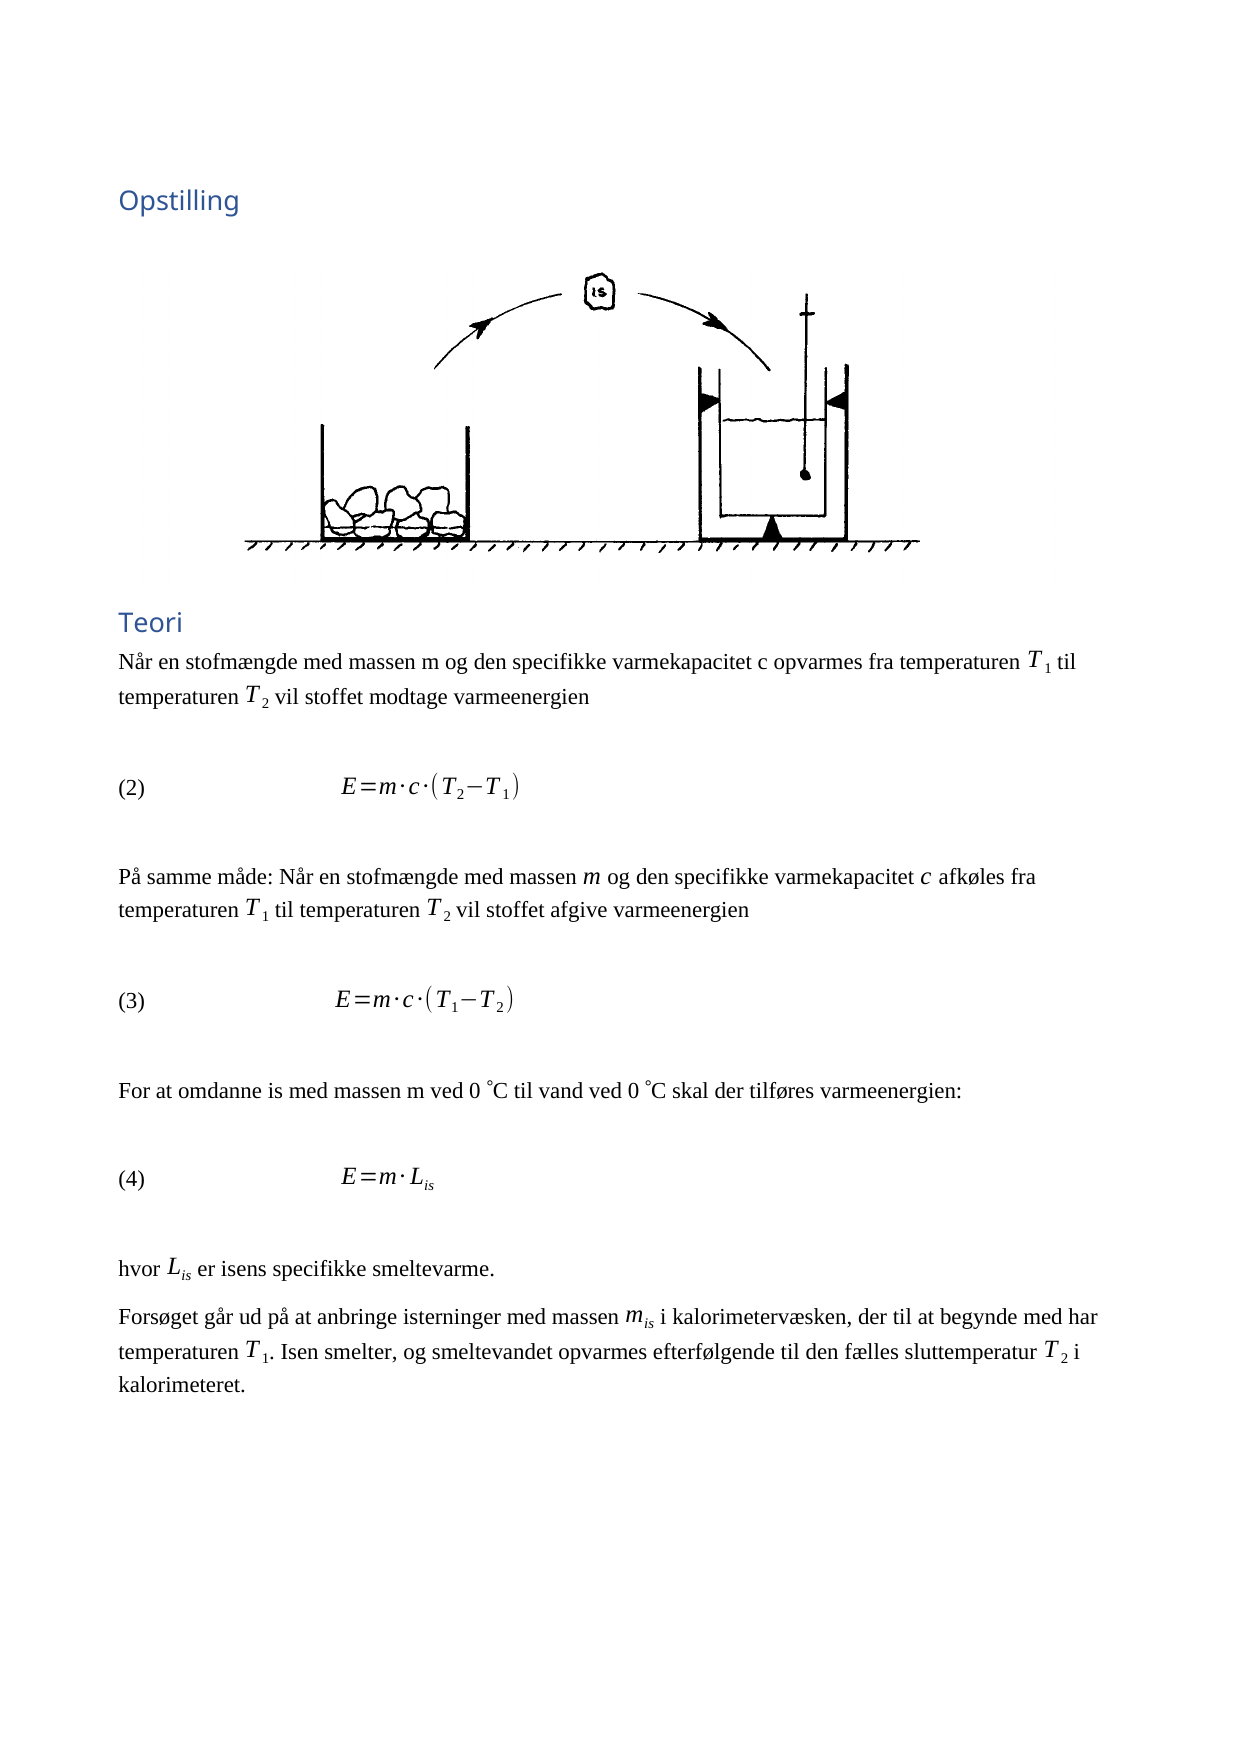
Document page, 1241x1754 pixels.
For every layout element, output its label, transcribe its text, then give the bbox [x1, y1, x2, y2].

subtitle Opstilling [118, 181, 1122, 218]
text (4) [118, 1162, 1122, 1194]
text hvor er isens specifikke smeltevarme. [118, 1253, 1122, 1284]
text Forsøget går ud på at anbringe isterninger med massen i kalorimetervæsken, der til at begynde med har temperaturen . Isen smelter, og smeltevandet opvarmes efterfølgende til den fælles sluttemperatur i kalorimeteret. [118, 1301, 1122, 1397]
text Når en stofmængde med massen m og den specifikke varmekapacitet c opvarmes fra temperaturen til temperaturen vil stoffet modtage varmeenergien [118, 646, 1122, 712]
text På samme måde: Når en stofmængde med massen og den specifikke varmekapacitet afkøles fra temperaturen til temperaturen vil stoffet afgive varmeenergien [118, 862, 1122, 925]
text (2) [118, 771, 1122, 803]
text For at omdanne is med massen m ved 0 C til vand ved 0 C skal der tilføres varmeenergien: [118, 1077, 1122, 1103]
picture [118, 267, 1056, 587]
text (3) [118, 984, 1122, 1016]
subtitle Teori [118, 603, 1122, 640]
